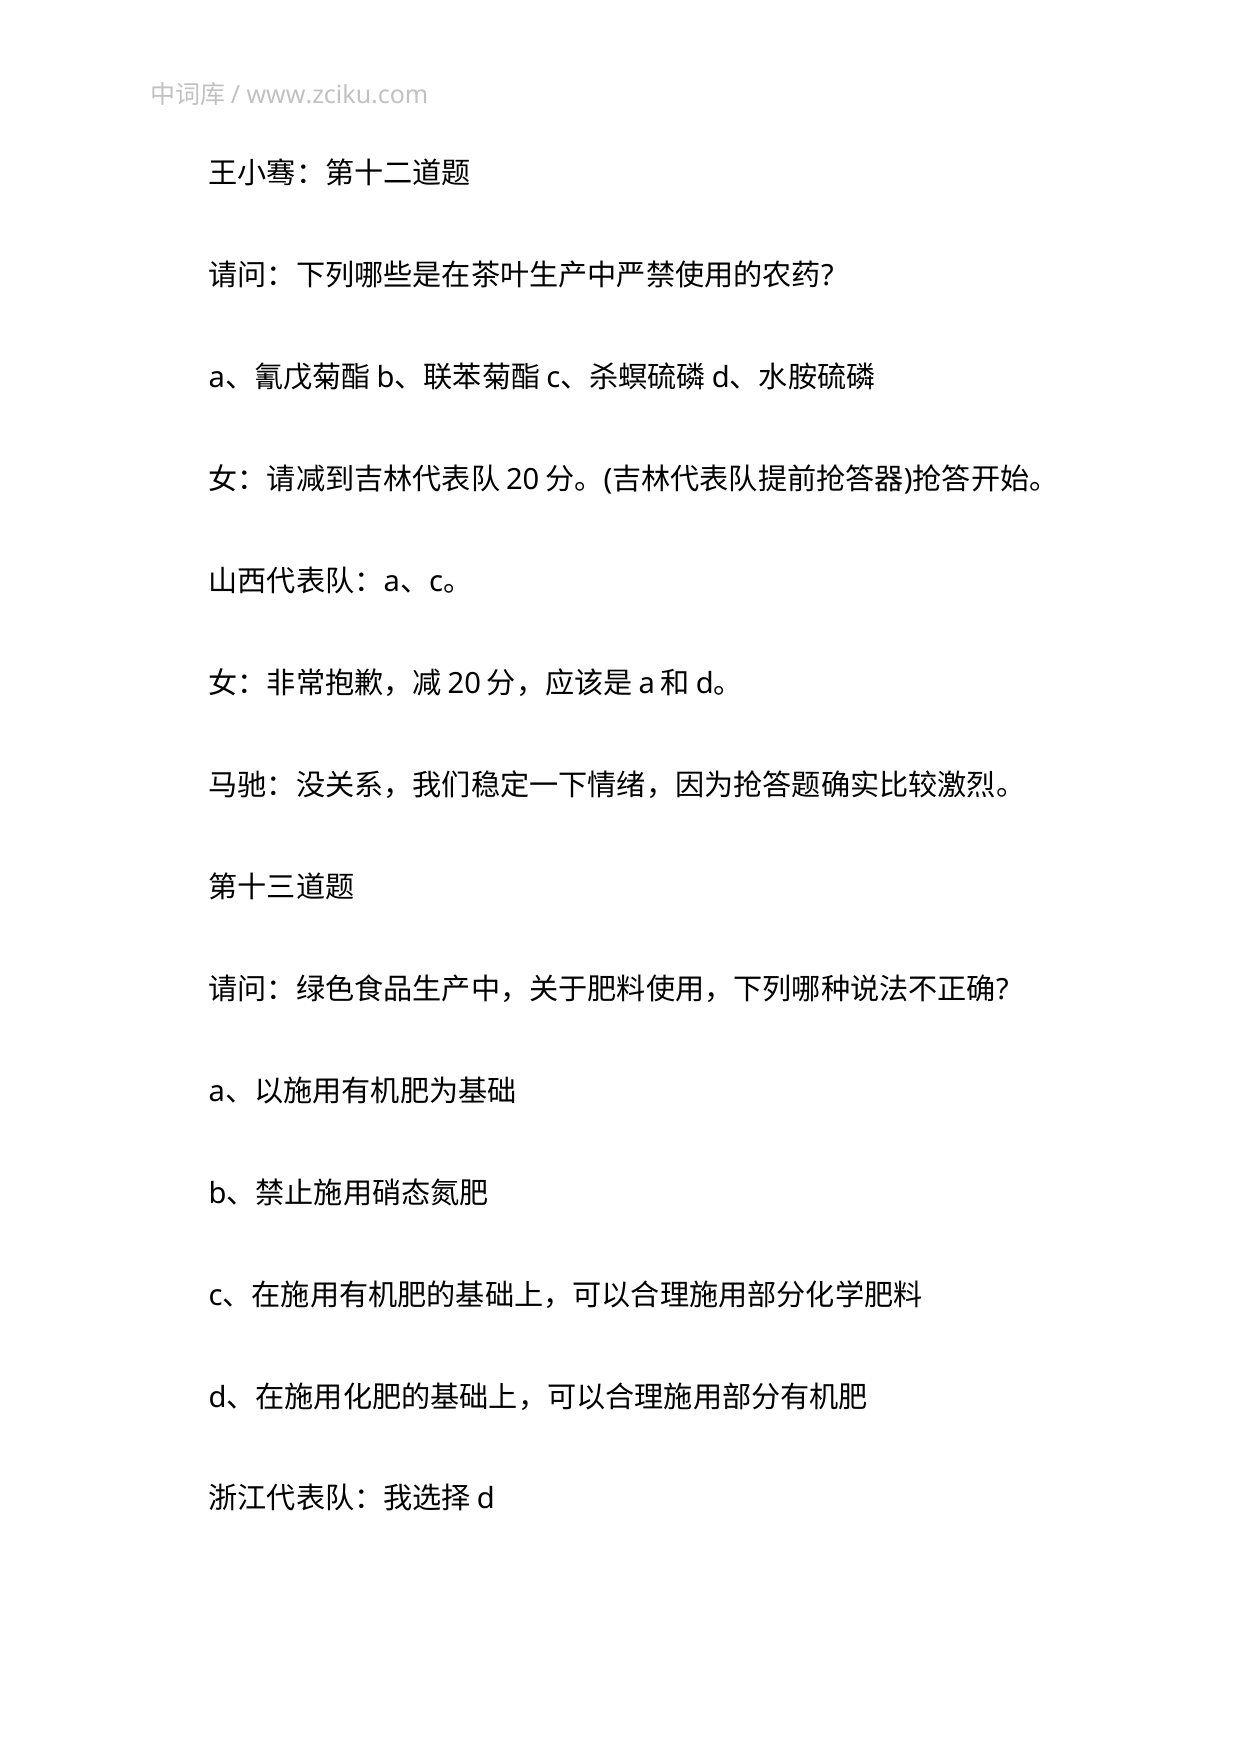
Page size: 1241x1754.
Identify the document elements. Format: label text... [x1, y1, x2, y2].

text 请问：绿色食品生产中，关于肥料使用，下列哪种说法不正确? [150, 965, 1090, 1008]
text 浙江代表队：我选择d [150, 1475, 1090, 1517]
text a、氰戊菊酯b、联苯菊酯c、杀螟硫磷d、水胺硫磷 [150, 354, 1090, 396]
text 马驰：没关系，我们稳定一下情绪，因为抢答题确实比较激烈。 [150, 762, 1090, 804]
text a、以施用有机肥为基础 [150, 1067, 1090, 1109]
text 女：非常抱歉，减20分，应该是a和d。 [150, 660, 1090, 702]
text d、在施用化肥的基础上，可以合理施用部分有机肥 [150, 1373, 1090, 1416]
text c、在施用有机肥的基础上，可以合理施用部分化学肥料 [150, 1271, 1090, 1313]
text 第十三道题 [150, 863, 1090, 906]
text 女：请减到吉林代表队20分。(吉林代表队提前抢答器)抢答开始。 [150, 456, 1090, 498]
text 王小骞：第十二道题 [150, 150, 1090, 192]
text 请问：下列哪些是在茶叶生产中严禁使用的农药? [150, 252, 1090, 294]
text 山西代表队：a、c。 [150, 558, 1090, 600]
text b、禁止施用硝态氮肥 [150, 1169, 1090, 1212]
